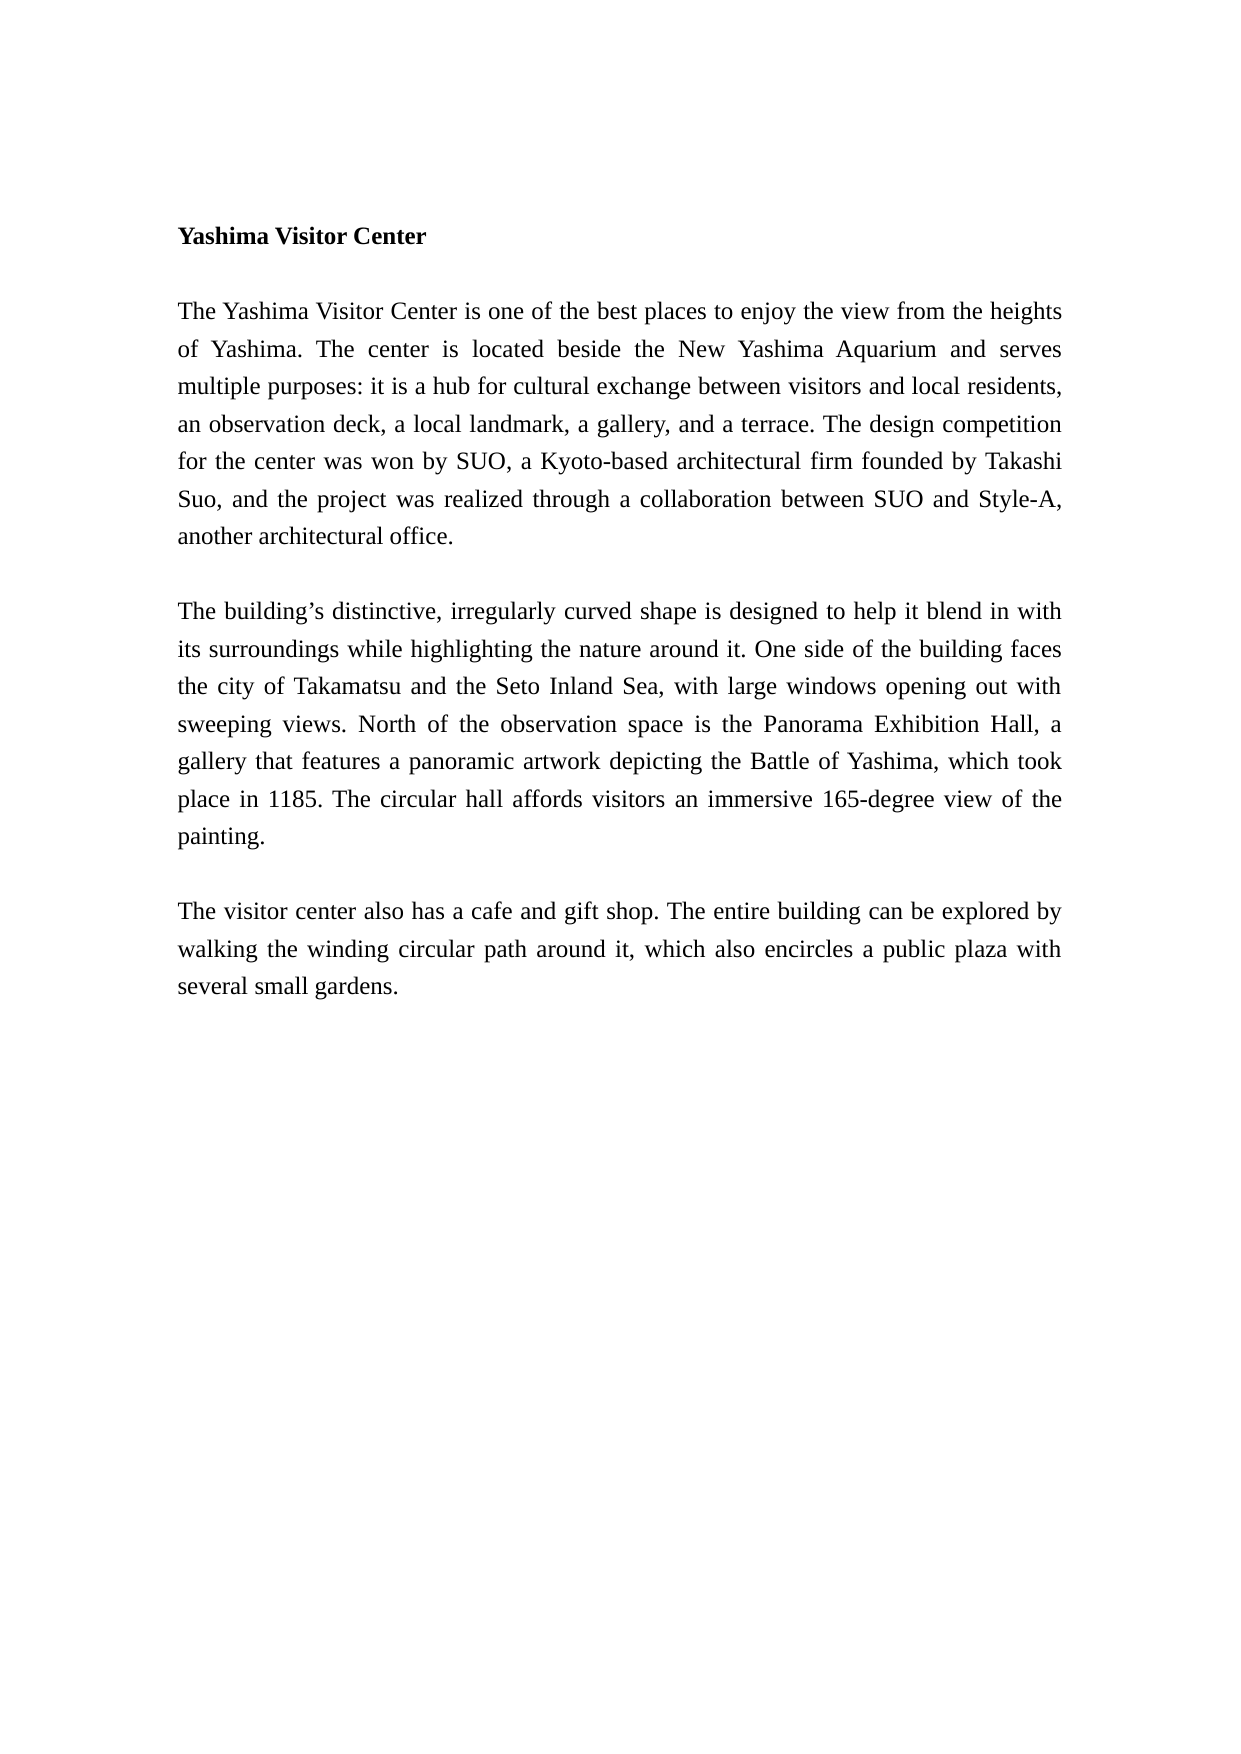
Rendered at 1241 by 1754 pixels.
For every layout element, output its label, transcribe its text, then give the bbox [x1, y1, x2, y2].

text The Yashima Visitor Center is one of the best places to enjoy the view from the heights of Yashima. The center is located beside the New Yashima Aquarium and serves multiple purposes: it is a hub for cultural exchange between visitors and local residents, an observation deck, a local landmark, a gallery, and a terrace. The design competition for the center was won by SUO, a Kyoto-based architectural firm founded by Takashi Suo, and the project was realized through a collaboration between SUO and Style-A, another architectural office. [177, 292, 1063, 554]
text The visitor center also has a cafe and gift shop. The entire building can be explored by walking the winding circular path around it, which also encircles a public plaza with several small gardens. [177, 892, 1063, 1004]
text The building’s distinctive, irregularly curved shape is designed to help it blend in with its surroundings while highlighting the nature around it. One side of the building faces the city of Takamatsu and the Seto Inland Sea, with large windows opening out with sweeping views. North of the observation space is the Panorama Exhibition Hall, a gallery that features a panoramic artwork depicting the Battle of Yashima, which took place in 1185. The circular hall affords visitors an immersive 165-degree view of the painting. [177, 592, 1063, 854]
text Yashima Visitor Center [177, 217, 1063, 254]
